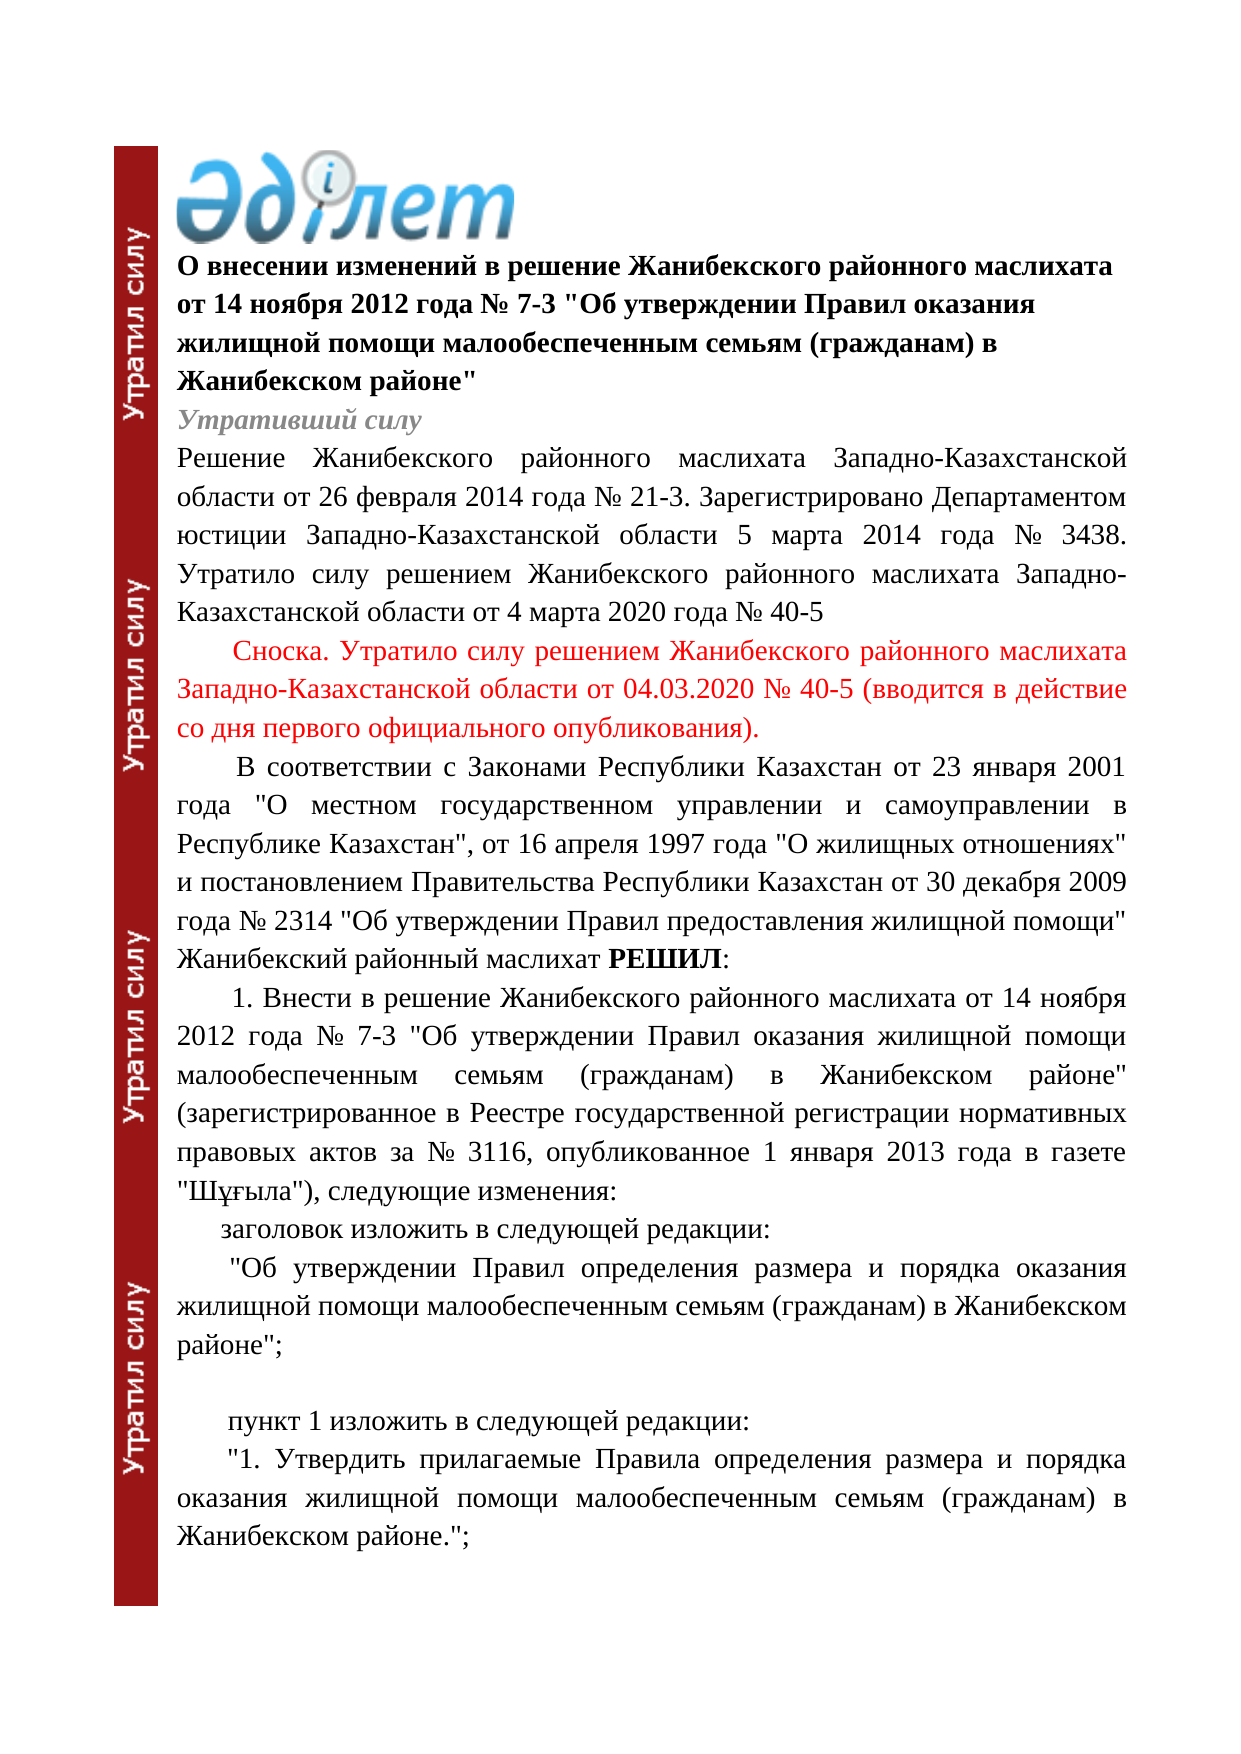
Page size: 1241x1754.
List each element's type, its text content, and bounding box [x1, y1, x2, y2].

text Сноска. Утратило силу решением Жанибекского районного маслихата Западно-Казахстанской области от 04.03.2020 № 40-5 (вводится в действие со дня первого официального опубликования). [112, 633, 1128, 744]
picture [114, 397, 158, 402]
picture [114, 744, 158, 749]
picture [114, 1245, 158, 1250]
text Решение Жанибекского районного маслихата Западно-Казахстанской области от 26 февраля 2014 года № 21-3. Зарегистрировано Департаментом юстиции Западно-Казахстанской области 5 марта 2014 года № 3438. Утратило силу решением Жанибекского районного маслихата Западно-Казахстанской области от 4 марта 2020 года № 40-5 [112, 440, 1128, 628]
picture [114, 146, 158, 248]
text пункт 1 изложить в следующей редакции: [112, 1403, 1128, 1436]
picture [114, 1552, 158, 1606]
text "1. Утвердить прилагаемые Правила определения размера и порядка оказания жилищной помощи малообеспеченным семьям (гражданам) в Жанибекском районе."; [112, 1441, 1128, 1552]
text заголовок изложить в следующей редакции: [112, 1211, 1128, 1245]
text О внесении изменений в решение Жанибекского районного маслихата от 14 ноября 2012 года № 7-3 "Об утверждении Правил оказания жилищной помощи малообеспеченным семьям (гражданам) в Жанибекском районе" [112, 248, 1128, 397]
picture [114, 435, 158, 440]
picture [114, 628, 158, 633]
text 1. Внести в решение Жанибекского районного маслихата от 14 ноября 2012 года № 7-3 "Об утверждении Правил оказания жилищной помощи малообеспеченным семьям (гражданам) в Жанибекском районе" (зарегистрированное в Реестре государственной регистрации нормативных правовых актов за № 3116, опубликованное 1 января 2013 года в газете "Шұғыла"), следующие изменения: [112, 980, 1128, 1206]
picture [114, 975, 158, 980]
text "Об утверждении Правил определения размера и порядка оказания жилищной помощи малообеспеченным семьям (гражданам) в Жанибекском районе"; [112, 1250, 1128, 1360]
picture [176, 150, 515, 244]
text Утративший силу [112, 402, 1128, 435]
picture [114, 1206, 158, 1211]
picture [114, 1436, 158, 1441]
picture [114, 1360, 158, 1403]
text В соответствии с Законами Республики Казахстан от 23 января 2001 года "О местном государственном управлении и самоуправлении в Республике Казахстан", от 16 апреля 1997 года "О жилищных отношениях" и постановлением Правительства Республики Казахстан от 30 декабря 2009 года № 2314 "Об утверждении Правил предоставления жилищной помощи" Жанибекский районный маслихат РЕШИЛ: [112, 749, 1128, 975]
